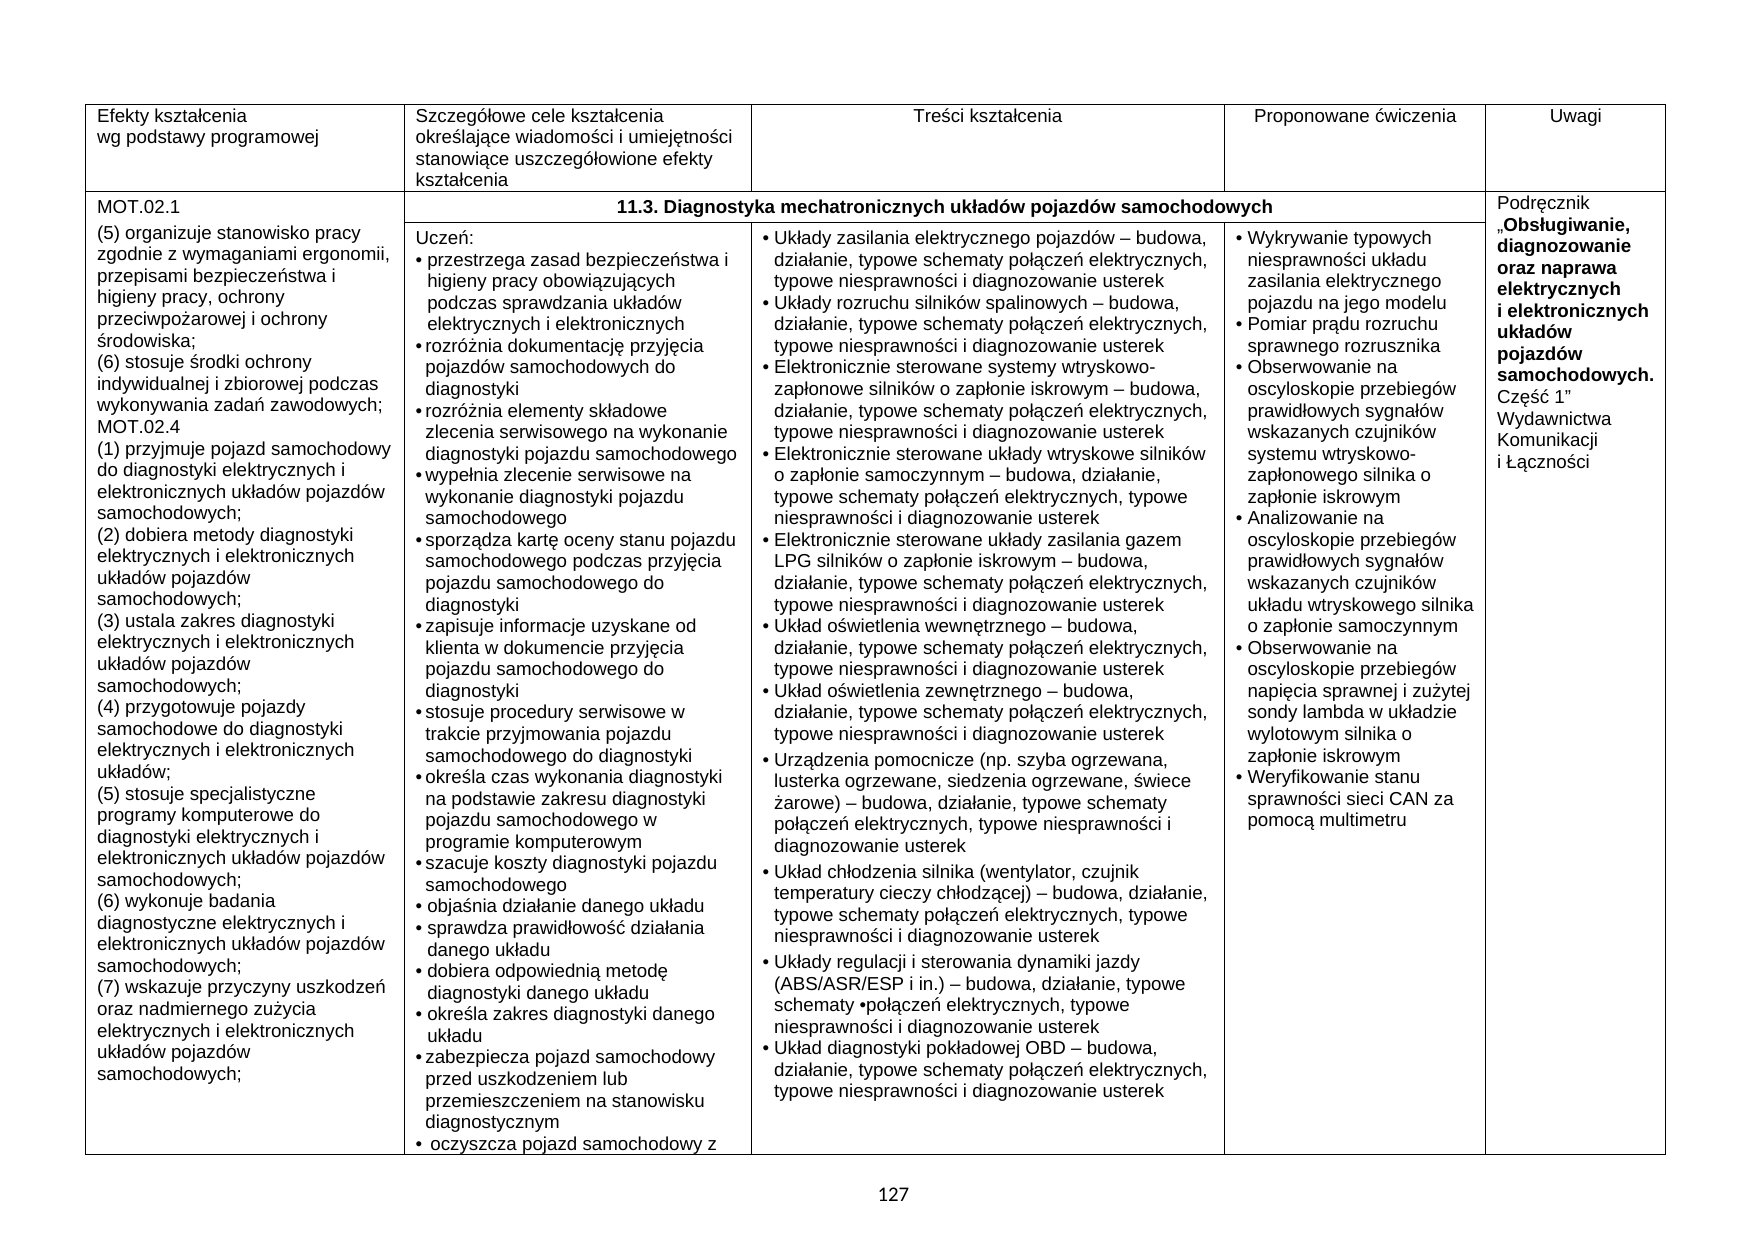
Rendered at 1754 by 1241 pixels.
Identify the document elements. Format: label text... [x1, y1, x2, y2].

table_header Szczegółowe cele kształcenia określające wiadomości i umiejętności stanowiące uszczegółowione efekty kształcenia [405, 105, 751, 191]
table_cell 11.3. Diagnostyka mechatronicznych układów pojazdów samochodowych [405, 192, 1485, 222]
table_header Uwagi [1486, 105, 1665, 191]
table_header Proponowane ćwiczenia [1225, 105, 1485, 191]
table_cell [405, 223, 751, 1154]
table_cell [1225, 223, 1485, 1154]
table_header Efekty kształcenia wg podstawy programowej [86, 105, 404, 191]
table_cell Podręcznik „Obsługiwanie, diagnozowanie oraz naprawa elektrycznych i elektronicznych układów pojazdów samochodowych. Część 1” Wydawnictwa Komunikacji i Łączności [1486, 192, 1665, 1154]
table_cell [752, 223, 1224, 1154]
table_header Treści kształcenia [752, 105, 1224, 191]
table_cell MOT.02.1 (5) organizuje stanowisko pracy zgodnie z wymaganiami ergonomii, przepisami bezpieczeństwa i higieny pracy, ochrony przeciwpożarowej i ochrony środowiska; (6) stosuje środki ochrony indywidualnej i zbiorowej podczas wykonywania zadań zawodowych; MOT.02.4 (1) przyjmuje pojazd samochodowy do diagnostyki elektrycznych i elektronicznych układów pojazdów samochodowych; (2) dobiera metody diagnostyki elektrycznych i elektronicznych układów pojazdów samochodowych; (3) ustala zakres diagnostyki elektrycznych i elektronicznych układów pojazdów samochodowych; (4) przygotowuje pojazdy samochodowe do diagnostyki elektrycznych i elektronicznych układów; (5) stosuje specjalistyczne programy komputerowe do diagnostyki elektrycznych i elektronicznych układów pojazdów samochodowych; (6) wykonuje badania diagnostyczne elektrycznych i elektronicznych układów pojazdów samochodowych; (7) wskazuje przyczyny uszkodzeń oraz nadmiernego zużycia elektrycznych i elektronicznych układów pojazdów samochodowych; (8) wypełnia dokumentację diagnostyki elektrycznych i elektronicznych układów pojazdów samochodowych; (9) przekazuje pojazd samochodowy po diagnostyce elektrycznych i elektronicznych układów wraz z dokumentacją; MOT.06.1 (1) identyfikuje zagrożenia dla zdrowia i życia człowieka oraz mienia i środowiska związane z wykonywaniem zadań zawodowych; (2) przestrzega zasad bezpieczeństwa i higieny pracy oraz przepisów prawa dotyczących ochrony przeciwpożarowej i ochrony środowiska obowiązujące w motoryzacji; (3) organizuje stanowisko pracy zgodnie z wymaganiami ergonomii, przepisami bezpieczeństwa i higieny pracy, ochrony przeciwpożarowej i ochrony środowiska; (4) stosuje środki ochrony indywidualnej i zbiorowej podczas wykonywania zadań zawodowych; (5) udziela pierwszej pomocy w stanach nagłego zagrożenia zdrowotnego; MOT.06.3 (1) określa podzespoły i zespoły pojazdów samochodowych; (2) określa zasady działania podzespołów i zespołów stosowanych w pojazdach samochodowych; (3) określa zasady eksploatacji pojazdów samochodowych [86, 192, 404, 1154]
